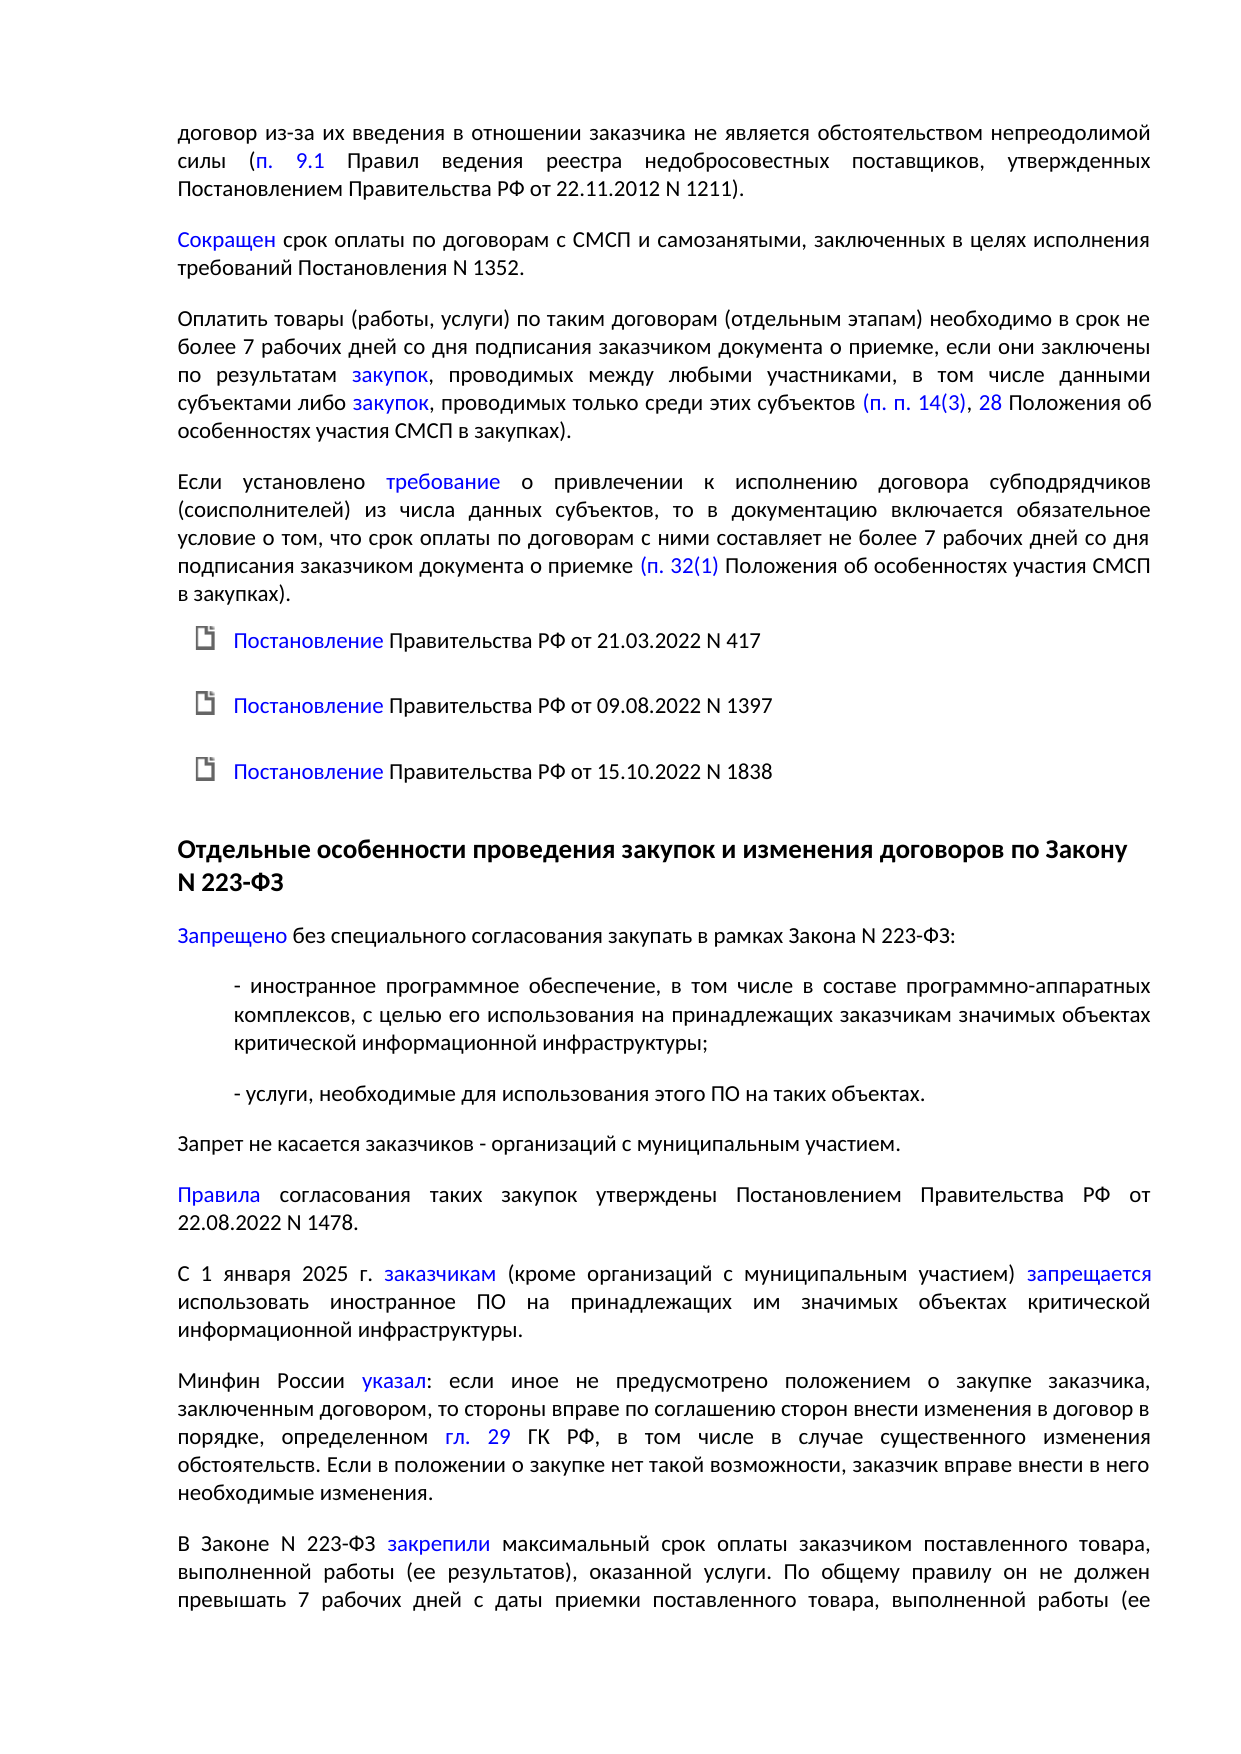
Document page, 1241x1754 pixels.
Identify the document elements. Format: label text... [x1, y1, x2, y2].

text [177, 1529, 1152, 1613]
text Минфин России указал: если иное не предусмотрено положением о закупке заказчика, заключенным договором, то стороны вправе по соглашению сторон внести изменения в договор в порядке, определенном гл. 29 ГК РФ, в том числе в случае существенного изменения обстоятельств. Если в положении о закупке нет такой возможности, заказчик вправе внести в него необходимые изменения. [177, 1366, 1152, 1507]
text С 1 января 2025 г. заказчикам (кроме организаций с муниципальным участием) запрещается использовать иностранное ПО на принадлежащих им значимых объектах критической информационной инфраструктуры. [177, 1259, 1152, 1343]
text Правила согласования таких закупок утверждены Постановлением Правительства РФ от 22.08.2022 N 1478. [177, 1181, 1152, 1237]
text Отдельные особенности проведения закупок и изменения договоров по Закону N 223-ФЗ [177, 832, 1152, 898]
text - услуги, необходимые для использования этого ПО на таких объектах. [233, 1079, 1152, 1107]
text Если установлено требование о привлечении к исполнению договора субподрядчиков (соисполнителей) из числа данных субъектов, то в документацию включается обязательное условие о том, что срок оплаты по договорам с ними составляет не более 7 рабочих дней со дня подписания заказчиком документа о приемке (п. 32(1) Положения об особенностях участия СМСП в закупках). [177, 467, 1152, 607]
text Запрещено без специального согласования закупать в рамках Закона N 223-ФЗ: [177, 921, 1152, 949]
picture [195, 691, 215, 715]
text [177, 118, 1152, 202]
text Сокращен срок оплаты по договорам с СМСП и самозанятыми, заключенных в целях исполнения требований Постановления N 1352. [177, 225, 1152, 281]
text Оплатить товары (работы, услуги) по таким договорам (отдельным этапам) необходимо в срок не более 7 рабочих дней со дня подписания заказчиком документа о приемке, если они заключены по результатам закупок, проводимых между любыми участниками, в том числе данными субъектами либо закупок, проводимых только среди этих субъектов (п. п. 14(3), 28 Положения об особенностях участия СМСП в закупках). [177, 304, 1152, 444]
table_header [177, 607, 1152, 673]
picture [195, 626, 215, 650]
picture [195, 757, 215, 781]
text - иностранное программное обеспечение, в том числе в составе программно-аппаратных комплексов, с целью его использования на принадлежащих заказчикам значимых объектах критической информационной инфраструктуры; [233, 972, 1152, 1056]
text Запрет не касается заказчиков - организаций с муниципальным участием. [177, 1129, 1152, 1158]
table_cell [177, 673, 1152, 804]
